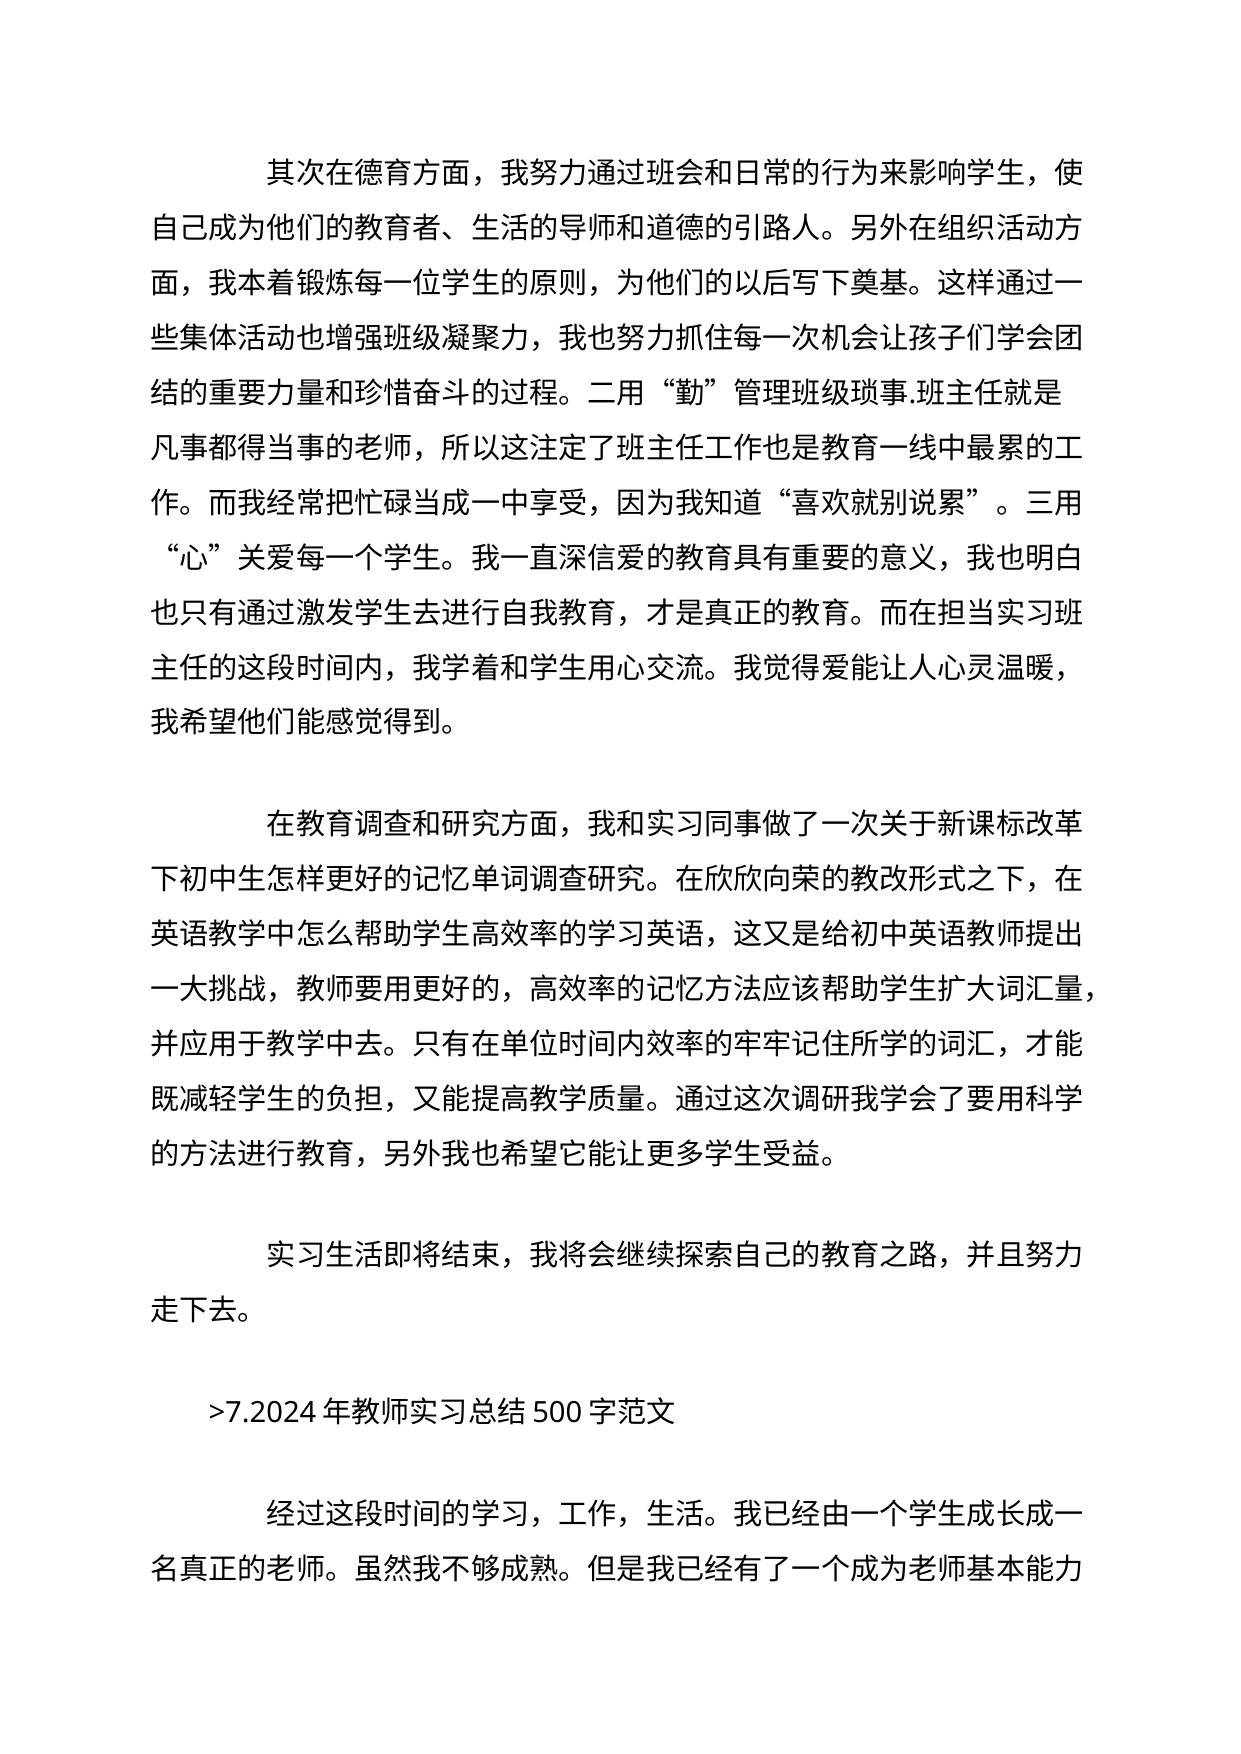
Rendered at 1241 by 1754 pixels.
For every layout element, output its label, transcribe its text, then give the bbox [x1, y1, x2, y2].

text >7.2024年教师实习总结500字范文 [150, 1389, 1090, 1431]
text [150, 1491, 1090, 1588]
text 其次在德育方面，我努力通过班会和日常的行为来影响学生，使自己成为他们的教育者、生活的导师和道德的引路人。另外在组织活动方面，我本着锻炼每一位学生的原则，为他们的以后写下奠基。这样通过一些集体活动也增强班级凝聚力，我也努力抓住每一次机会让孩子们学会团结的重要力量和珍惜奋斗的过程。二用“勤”管理班级琐事.班主任就是凡事都得当事的老师，所以这注定了班主任工作也是教育一线中最累的工作。而我经常把忙碌当成一中享受，因为我知道“喜欢就别说累”。三用“心”关爱每一个学生。我一直深信爱的教育具有重要的意义，我也明白也只有通过激发学生去进行自我教育，才是真正的教育。而在担当实习班主任的这段时间内，我学着和学生用心交流。我觉得爱能让人心灵温暖，我希望他们能感觉得到。 [150, 150, 1090, 741]
text 实习生活即将结束，我将会继续探索自己的教育之路，并且努力走下去。 [150, 1232, 1090, 1329]
text 在教育调查和研究方面，我和实习同事做了一次关于新课标改革下初中生怎样更好的记忆单词调查研究。在欣欣向荣的教改形式之下，在英语教学中怎么帮助学生高效率的学习英语，这又是给初中英语教师提出一大挑战，教师要用更好的，高效率的记忆方法应该帮助学生扩大词汇量，并应用于教学中去。只有在单位时间内效率的牢牢记住所学的词汇，才能既减轻学生的负担，又能提高教学质量。通过这次调研我学会了要用科学的方法进行教育，另外我也希望它能让更多学生受益。 [150, 801, 1090, 1172]
